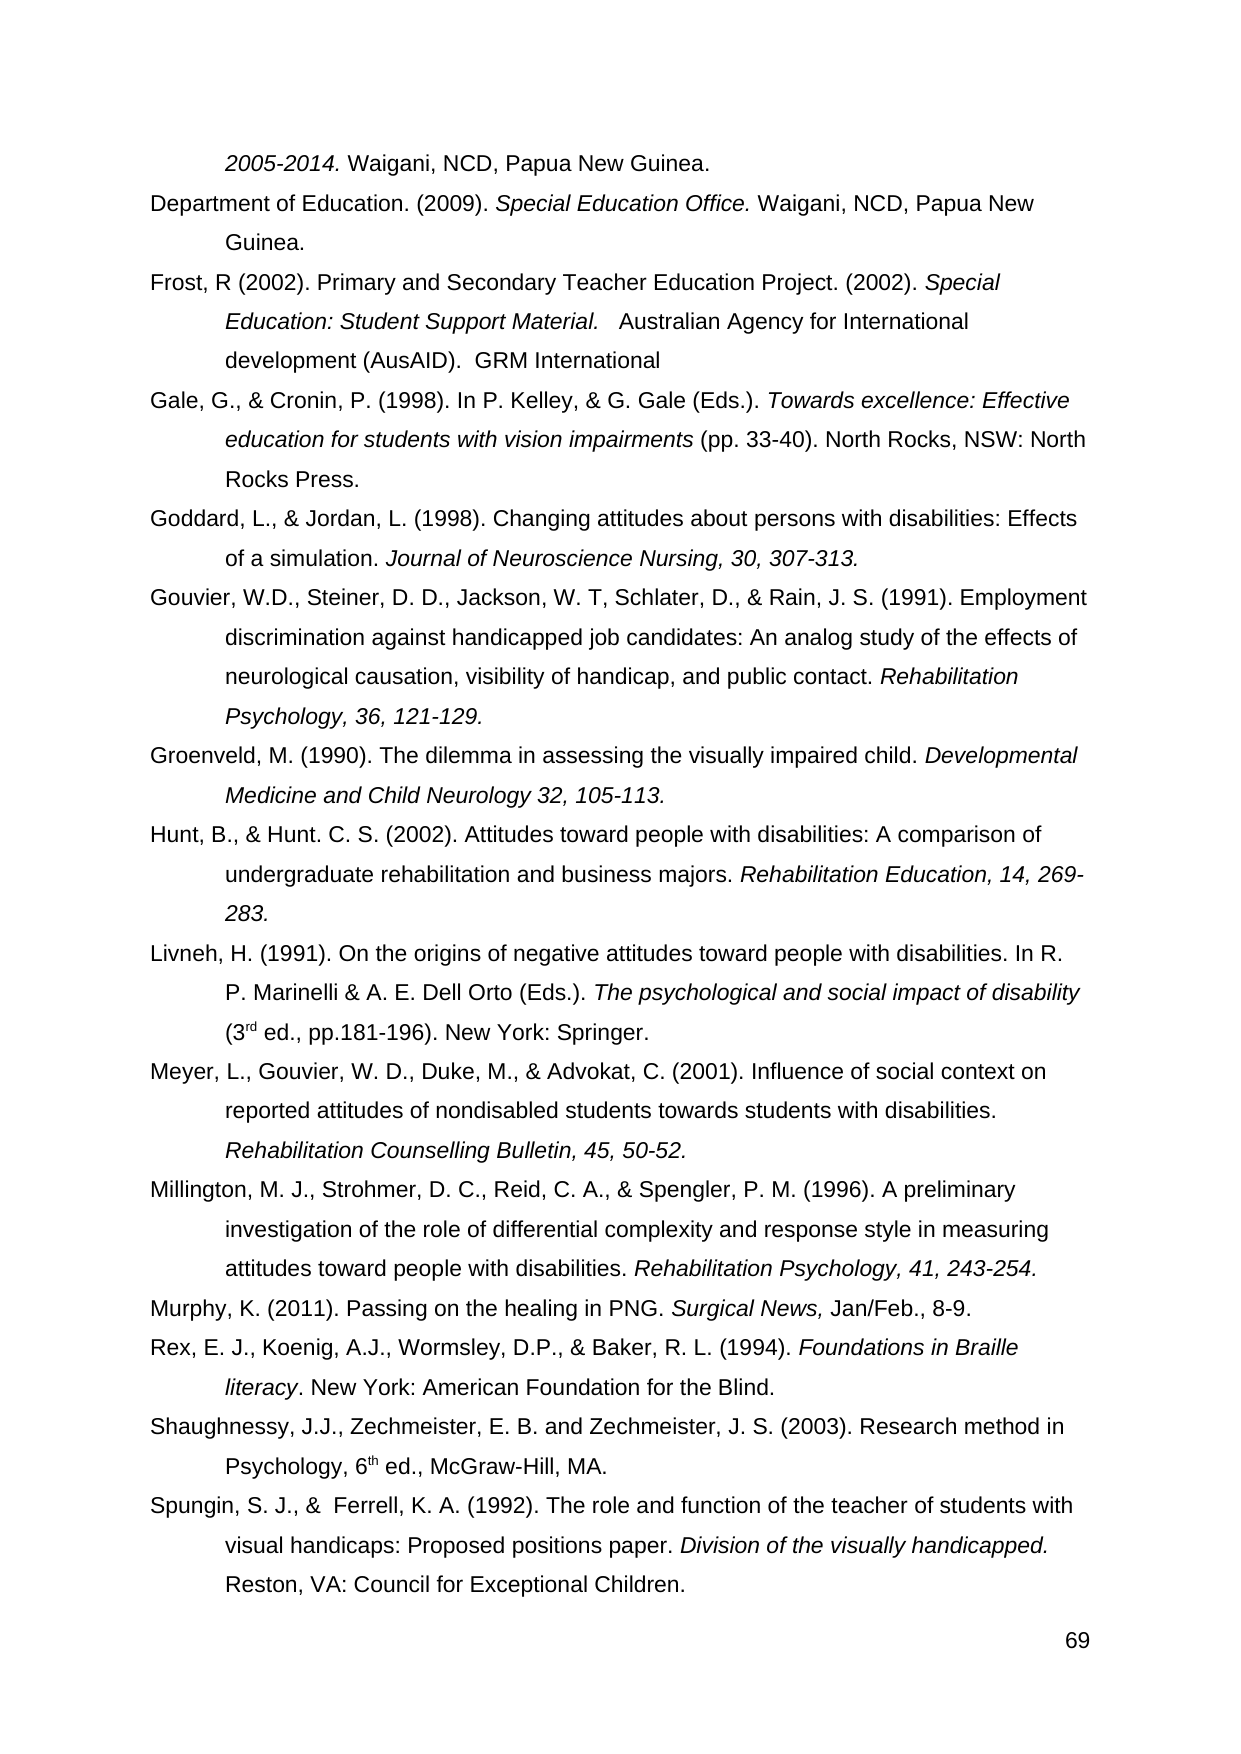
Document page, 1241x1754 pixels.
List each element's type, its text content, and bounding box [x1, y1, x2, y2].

text Murphy, K. (2011). Passing on the healing in PNG. Surgical News, Jan/Feb., 8-9. [150, 1295, 1090, 1321]
text discrimination against handicapped job candidates: An analog study of the effects of neurological causation, visibility of handicap, and public contact. Rehabilitation Psychology, 36, 121-129. [225, 624, 1090, 729]
text Groenveld, M. (1990). The dilemma in assessing the visually impaired child. Developmental [150, 742, 1090, 768]
text Meyer, L., Gouvier, W. D., Duke, M., & Advokat, C. (2001). Influence of social context on [150, 1058, 1090, 1084]
text 2005-2014. Waigani, NCD, Papua New Guinea. [150, 150, 1090, 176]
text Rex, E. J., Koenig, A.J., Wormsley, D.P., & Baker, R. L. (1994). Foundations in Braille [150, 1334, 1090, 1361]
text undergraduate rehabilitation and business majors. Rehabilitation Education, 14, 269-283. [225, 861, 1090, 926]
text Gale, G., & Cronin, P. (1998). In P. Kelley, & G. Gale (Eds.). Towards excellence: Effective [150, 387, 1090, 413]
text literacy. New York: American Foundation for the Blind. [150, 1374, 1090, 1400]
text Gouvier, W.D., Steiner, D. D., Jackson, W. T, Schlater, D., & Rain, J. S. (1991). Employment [150, 584, 1090, 611]
text reported attitudes of nondisabled students towards students with disabilities. Rehabilitation Counselling Bulletin, 45, 50-52. [225, 1097, 1090, 1163]
text visual handicaps: Proposed positions paper. Division of the visually handicapped. Reston, VA: Council for Exceptional Children. [225, 1532, 1090, 1598]
text investigation of the role of differential complexity and response style in measuring attitudes toward people with disabilities. Rehabilitation Psychology, 41, 243-254. [225, 1216, 1090, 1282]
text Guinea. [150, 229, 1090, 255]
text Medicine and Child Neurology 32, 105-113. [150, 782, 1090, 808]
text Spungin, S. J., & Ferrell, K. A. (1992). The role and function of the teacher of students with [150, 1492, 1090, 1519]
text Livneh, H. (1991). On the origins of negative attitudes toward people with disabilities. In R. [150, 939, 1090, 966]
text Psychology, 6th ed., McGraw-Hill, MA. [150, 1453, 1090, 1479]
text Hunt, B., & Hunt. C. S. (2002). Attitudes toward people with disabilities: A comparison of [150, 821, 1090, 847]
text education for students with vision impairments (pp. 33-40). North Rocks, NSW: North Rocks Press. [225, 426, 1090, 492]
text Millington, M. J., Strohmer, D. C., Reid, C. A., & Spengler, P. M. (1996). A preliminary [150, 1176, 1090, 1203]
text of a simulation. Journal of Neuroscience Nursing, 30, 307-313. [150, 545, 1090, 571]
text Frost, R (2002). Primary and Secondary Teacher Education Project. (2002). Special [150, 268, 1090, 295]
text Department of Education. (2009). Special Education Office. Waigani, NCD, Papua New [150, 189, 1090, 216]
text Education: Student Support Material. Australian Agency for International development (AusAID). GRM International [225, 308, 1090, 374]
text P. Marinelli & A. E. Dell Orto (Eds.). The psychological and social impact of disability (3rd ed., pp.181-196). New York: Springer. [225, 979, 1090, 1045]
text Goddard, L., & Jordan, L. (1998). Changing attitudes about persons with disabilities: Effects [150, 505, 1090, 532]
text Shaughnessy, J.J., Zechmeister, E. B. and Zechmeister, J. S. (2003). Research method in [150, 1413, 1090, 1440]
